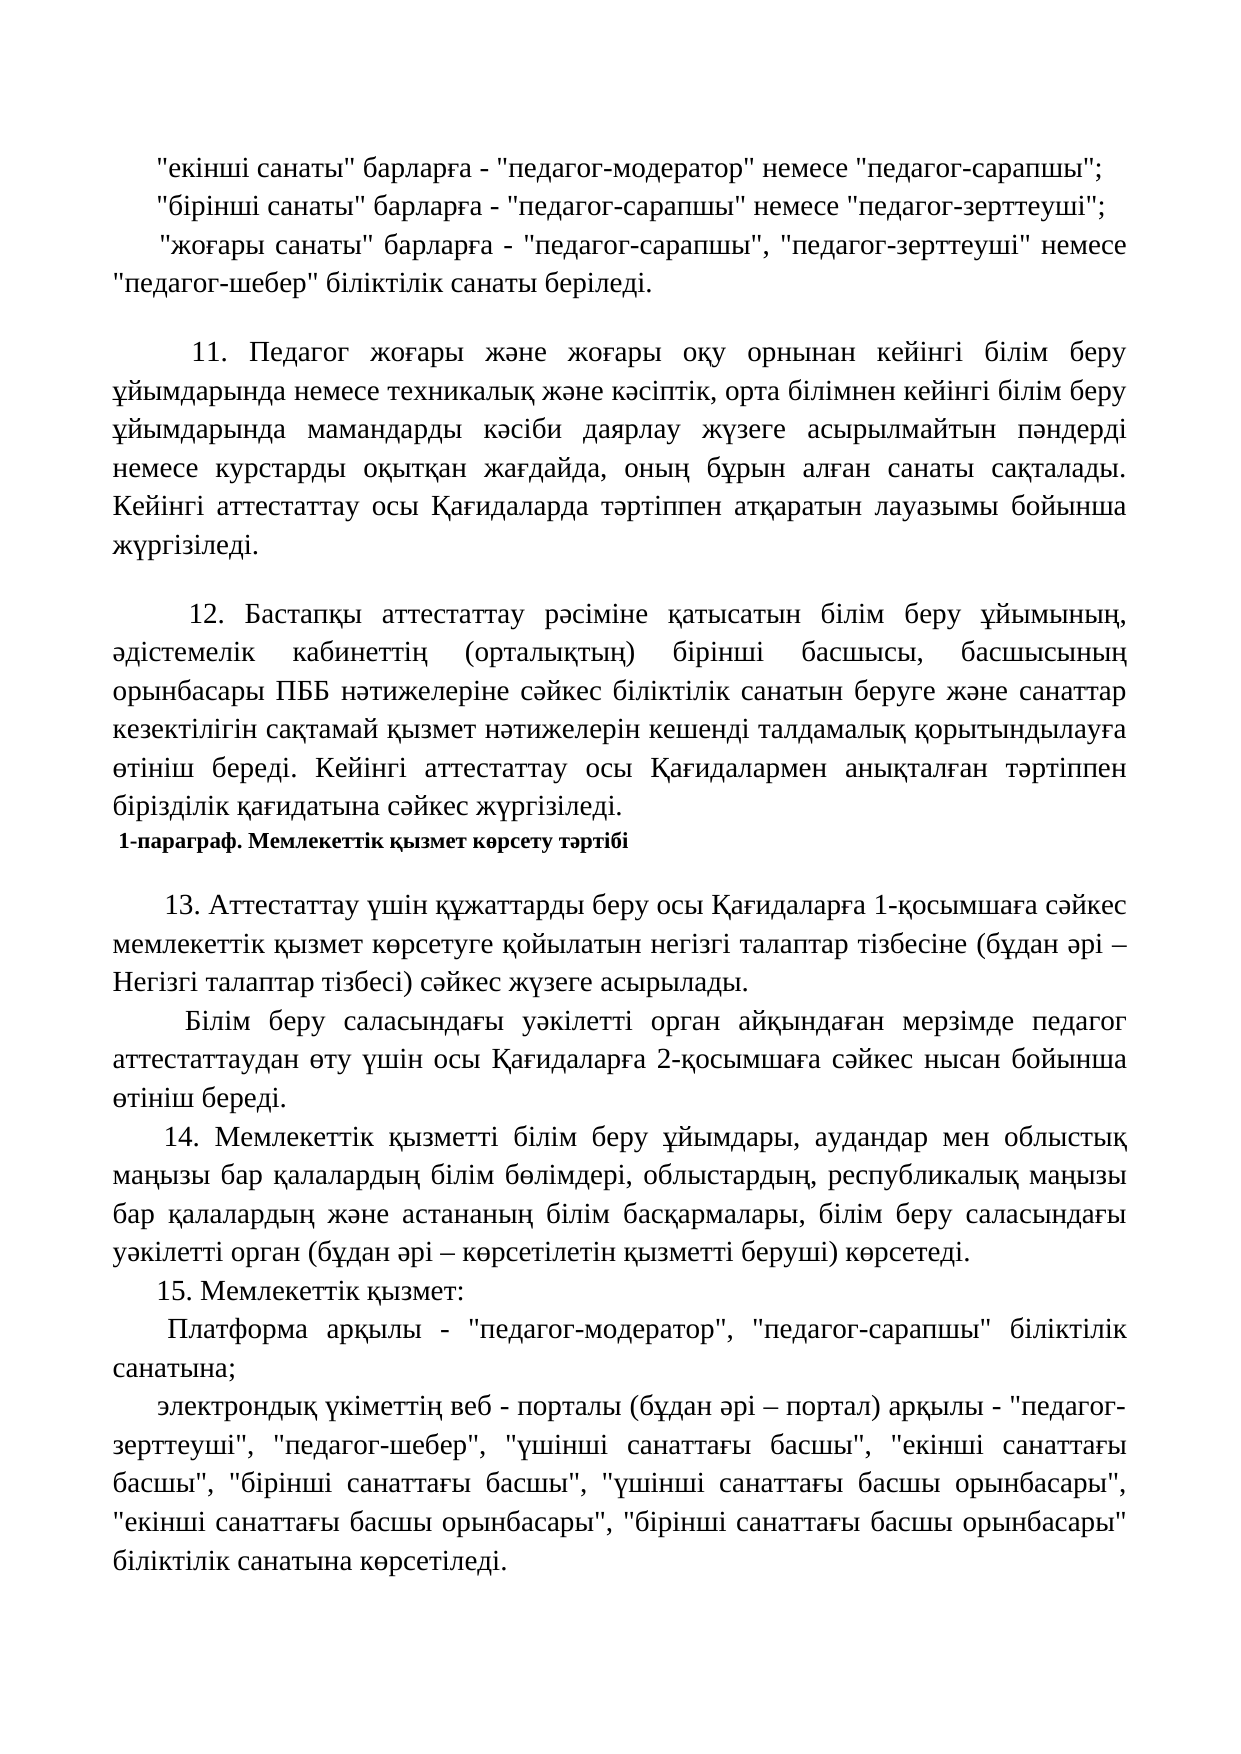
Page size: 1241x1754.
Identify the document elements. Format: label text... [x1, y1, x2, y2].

text электрондық үкіметтің веб - порталы (бұдан әрі – портал) арқылы - "педагог-зерттеуші", "педагог-шебер", "үшінші санаттағы басшы", "екінші санаттағы басшы", "бірінші санаттағы басшы", "үшінші санаттағы басшы орынбасары", "екінші санаттағы басшы орынбасары", "бірінші санаттағы басшы орынбасары" біліктілік санатына көрсетіледі. [112, 1388, 1128, 1576]
text 15. Мемлекеттік қызмет: [112, 1273, 1128, 1306]
text "бірінші санаты" барларға - "педагог-сарапшы" немесе "педагог-зерттеуші"; [112, 188, 1128, 222]
text Білім беру саласындағы уәкілетті орган айқындаған мерзімде педагог аттестаттаудан өту үшін осы Қағидаларға 2-қосымшаға сәйкес нысан бойынша өтініш береді. [112, 1003, 1128, 1114]
text 14. Мемлекеттік қызметті білім беру ұйымдары, аудандар мен облыстық маңызы бар қалалардың білім бөлімдері, облыстардың, республикалық маңызы бар қалалардың және астананың білім басқармалары, білім беру саласындағы уәкілетті орган (бұдан әрі – көрсетілетін қызметті беруші) көрсетеді. [112, 1119, 1128, 1268]
text Платформа арқылы - "педагог-модератор", "педагог-сарапшы" біліктілік санатына; [112, 1311, 1128, 1383]
text 13. Аттестаттау үшін құжаттарды беру осы Қағидаларға 1-қосымшаға сәйкес мемлекеттік қызмет көрсетуге қойылатын негізгі талаптар тізбесіне (бұдан әрі – Негізгі талаптар тізбесі) сәйкес жүзеге асырылады. [112, 887, 1128, 998]
text "жоғары санаты" барларға - "педагог-сарапшы", "педагог-зерттеуші" немесе "педагог-шебер" біліктілік санаты беріледі. [112, 227, 1128, 299]
text 12. Бастапқы аттестаттау рәсіміне қатысатын білім беру ұйымының, әдістемелік кабинеттің (орталықтың) бірінші басшысы, басшысының орынбасары ПББ нәтижелеріне сәйкес біліктілік санатын беруге және санаттар кезектілігін сақтамай қызмет нәтижелерін кешенді талдамалық қорытындылауға өтініш береді. Кейінгі аттестаттау осы Қағидалармен анықталған тәртіппен бірізділік қағидатына сәйкес жүргізіледі. [112, 596, 1128, 822]
text 11. Педагог жоғары және жоғары оқу орнынан кейінгі білім беру ұйымдарында немесе техникалық және кәсіптік, орта білімнен кейінгі білім беру ұйымдарында мамандарды кәсіби даярлау жүзеге асырылмайтын пәндерді немесе курстарды оқытқан жағдайда, оның бұрын алған санаты сақталады. Кейінгі аттестаттау осы Қағидаларда тәртіппен атқаратын лауазымы бойынша жүргізіледі. [112, 334, 1128, 561]
text "екінші санаты" барларға - "педагог-модератор" немесе "педагог-сарапшы"; [112, 150, 1128, 183]
text 1-параграф. Мемлекеттік қызмет көрсету тәртібі [112, 827, 1128, 853]
